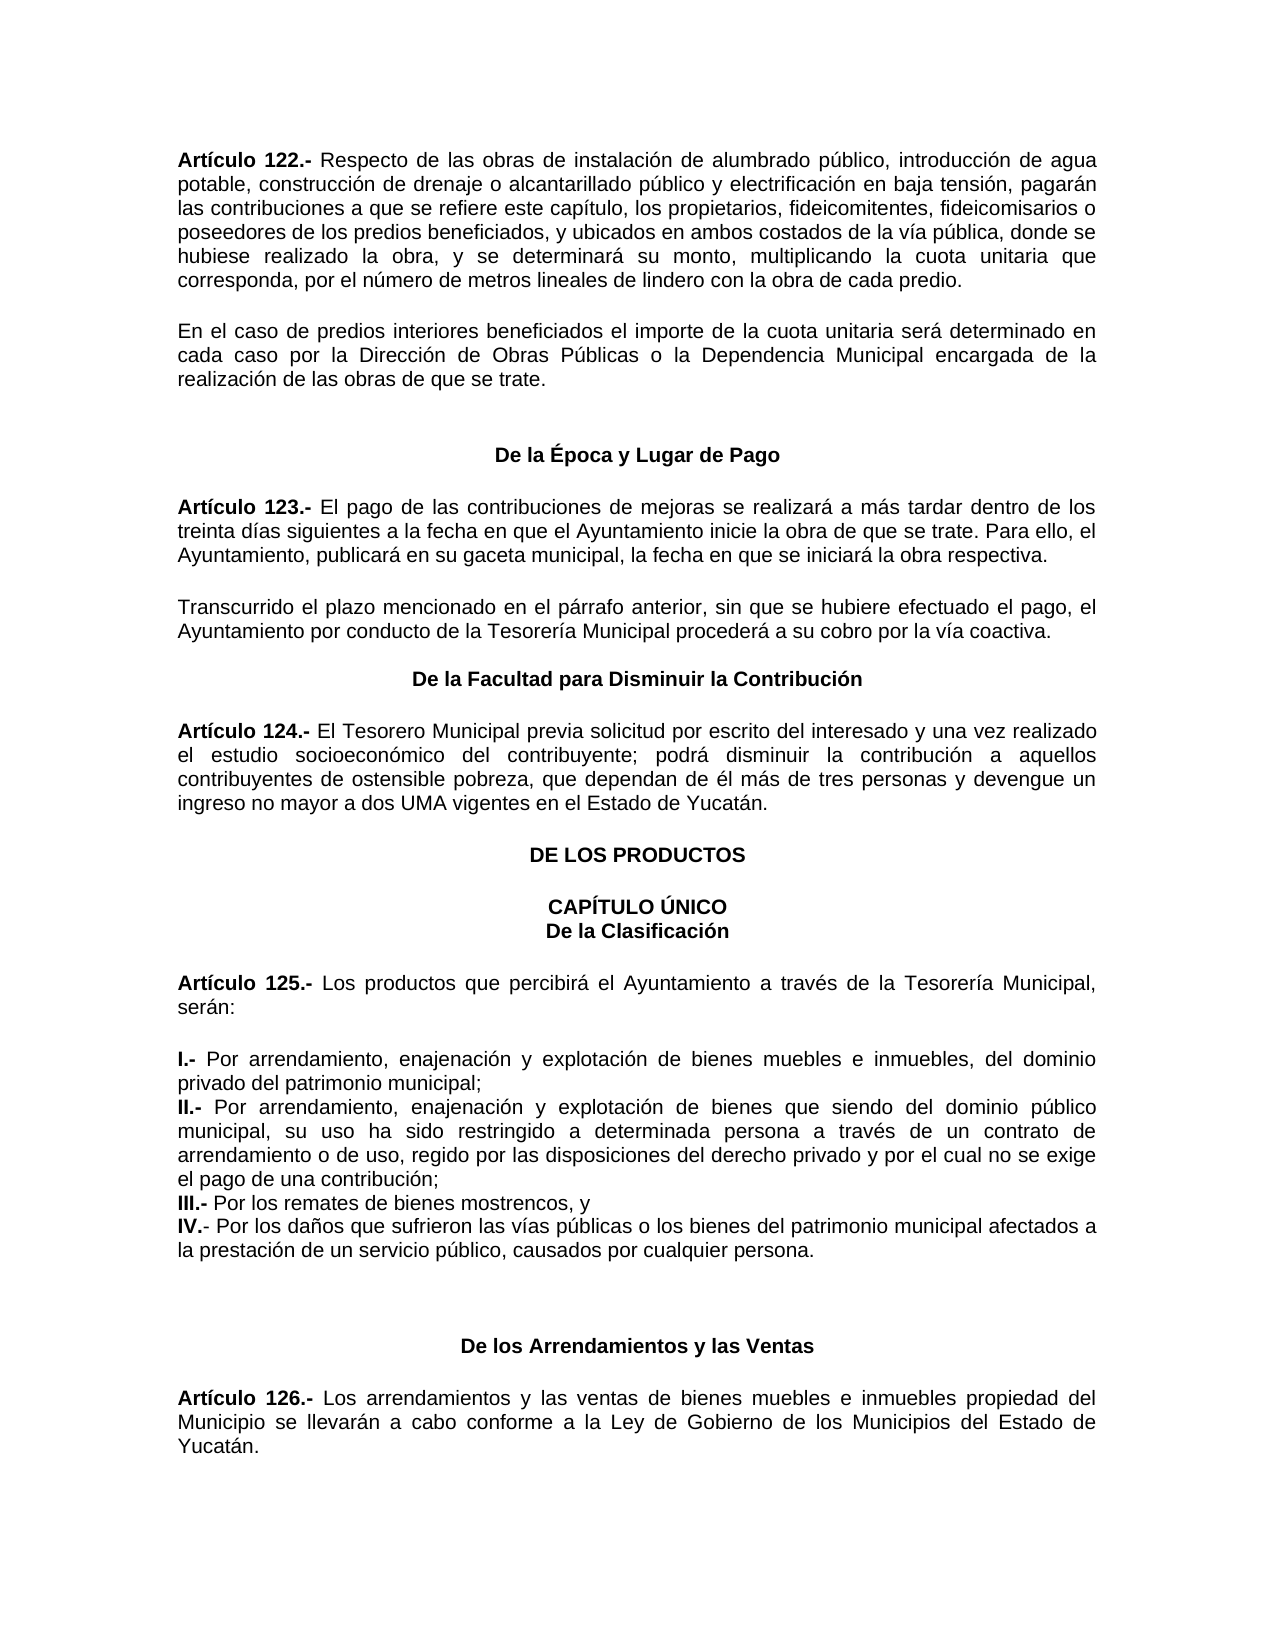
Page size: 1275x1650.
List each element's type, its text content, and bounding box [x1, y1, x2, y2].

text De los Arrendamientos y las Ventas [177, 1334, 1098, 1358]
text De la Época y Lugar de Pago [177, 443, 1098, 467]
text Transcurrido el plazo mencionado en el párrafo anterior, sin que se hubiere efectuado el pago, el Ayuntamiento por conducto de la Tesorería Municipal procederá a su cobro por la vía coactiva. [177, 595, 1098, 643]
text De la Clasificación [177, 919, 1098, 943]
text De la Facultad para Disminuir la Contribución [177, 667, 1098, 691]
text II.- Por arrendamiento, enajenación y explotación de bienes que siendo del dominio público municipal, su uso ha sido restringido a determinada persona a través de un contrato de arrendamiento o de uso, regido por las disposiciones del derecho privado y por el cual no se exige el pago de una contribución; [177, 1094, 1098, 1190]
text Artículo 122.- Respecto de las obras de instalación de alumbrado público, introducción de agua potable, construcción de drenaje o alcantarillado público y electrificación en baja tensión, pagarán las contribuciones a que se refiere este capítulo, los propietarios, fideicomitentes, fideicomisarios o poseedores de los predios beneficiados, y ubicados en ambos costados de la vía pública, donde se hubiese realizado la obra, y se determinará su monto, multiplicando la cuota unitaria que corresponda, por el número de metros lineales de lindero con la obra de cada predio. [177, 148, 1098, 291]
text III.- Por los remates de bienes mostrencos, y [177, 1190, 1098, 1214]
text I.- Por arrendamiento, enajenación y explotación de bienes muebles e inmuebles, del dominio privado del patrimonio municipal; [177, 1047, 1098, 1094]
text Artículo 124.- El Tesorero Municipal previa solicitud por escrito del interesado y una vez realizado el estudio socioeconómico del contribuyente; podrá disminuir la contribución a aquellos contribuyentes de ostensible pobreza, que dependan de él más de tres personas y devengue un ingreso no mayor a dos UMA vigentes en el Estado de Yucatán. [177, 719, 1098, 815]
text Artículo 126.- Los arrendamientos y las ventas de bienes muebles e inmuebles propiedad del Municipio se llevarán a cabo conforme a la Ley de Gobierno de los Municipios del Estado de Yucatán. [177, 1386, 1098, 1458]
text En el caso de predios interiores beneficiados el importe de la cuota unitaria será determinado en cada caso por la Dirección de Obras Públicas o la Dependencia Municipal encargada de la realización de las obras de que se trate. [177, 319, 1098, 391]
text CAPÍTULO ÚNICO [177, 895, 1098, 919]
text DE LOS PRODUCTOS [177, 843, 1098, 867]
text IV.- Por los daños que sufrieron las vías públicas o los bienes del patrimonio municipal afectados a la prestación de un servicio público, causados por cualquier persona. [177, 1214, 1098, 1262]
text Artículo 125.- Los productos que percibirá el Ayuntamiento a través de la Tesorería Municipal, serán: [177, 971, 1098, 1019]
text Artículo 123.- El pago de las contribuciones de mejoras se realizará a más tardar dentro de los treinta días siguientes a la fecha en que el Ayuntamiento inicie la obra de que se trate. Para ello, el Ayuntamiento, publicará en su gaceta municipal, la fecha en que se iniciará la obra respectiva. [177, 495, 1098, 567]
